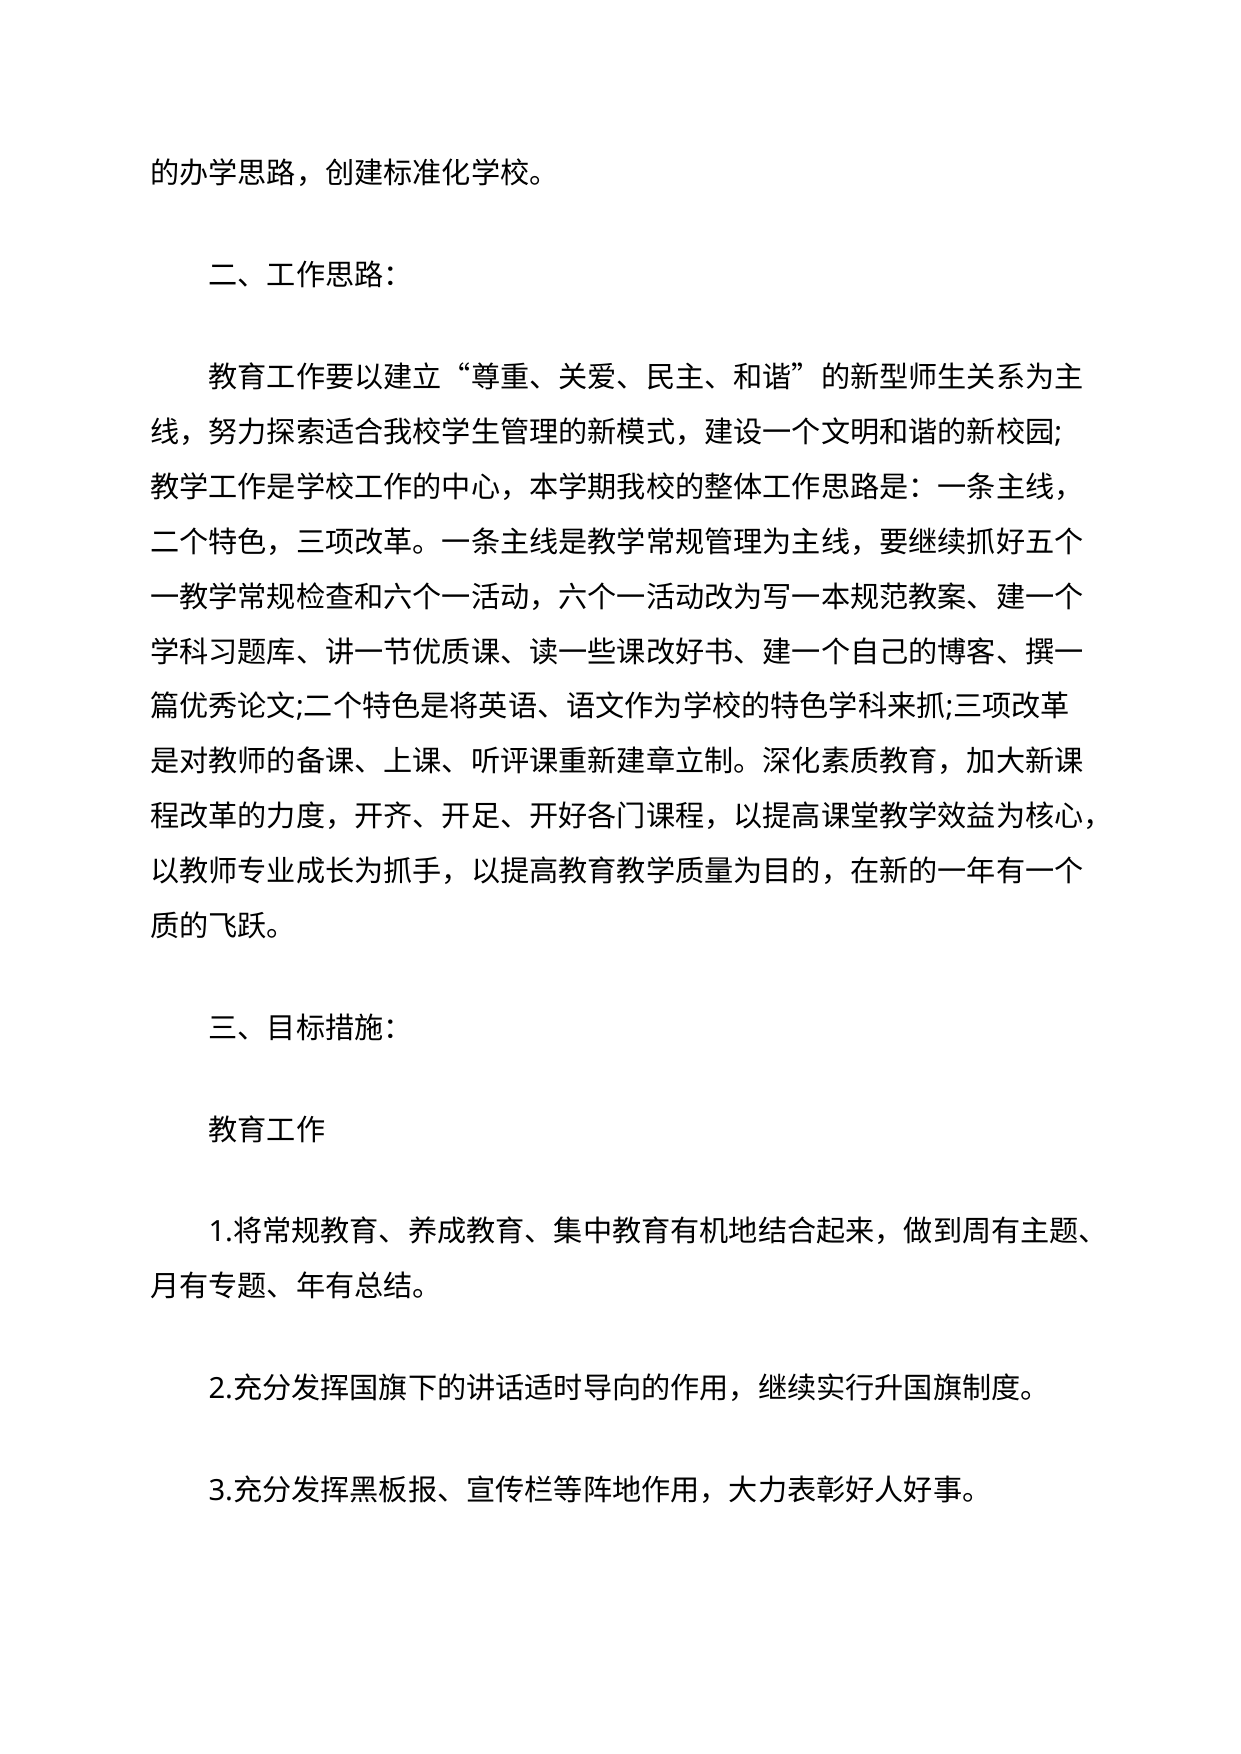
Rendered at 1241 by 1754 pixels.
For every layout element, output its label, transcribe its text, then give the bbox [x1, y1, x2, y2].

text 三、目标措施： [150, 1004, 1090, 1047]
text 1.将常规教育、养成教育、集中教育有机地结合起来，做到周有主题、月有专题、年有总结。 [150, 1208, 1090, 1305]
text 2.充分发挥国旗下的讲话适时导向的作用，继续实行升国旗制度。 [150, 1365, 1090, 1407]
text 教育工作 [150, 1106, 1090, 1148]
text 二、工作思路： [150, 252, 1090, 294]
text 3.充分发挥黑板报、宣传栏等阵地作用，大力表彰好人好事。 [150, 1467, 1090, 1509]
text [150, 150, 1090, 192]
text 教育工作要以建立“尊重、关爱、民主、和谐”的新型师生关系为主线，努力探索适合我校学生管理的新模式，建设一个文明和谐的新校园;教学工作是学校工作的中心，本学期我校的整体工作思路是：一条主线，二个特色，三项改革。一条主线是教学常规管理为主线，要继续抓好五个一教学常规检查和六个一活动，六个一活动改为写一本规范教案、建一个学科习题库、讲一节优质课、读一些课改好书、建一个自己的博客、撰一篇优秀论文;二个特色是将英语、语文作为学校的特色学科来抓;三项改革是对教师的备课、上课、听评课重新建章立制。深化素质教育，加大新课程改革的力度，开齐、开足、开好各门课程，以提高课堂教学效益为核心，以教师专业成长为抓手，以提高教育教学质量为目的，在新的一年有一个质的飞跃。 [150, 353, 1090, 945]
